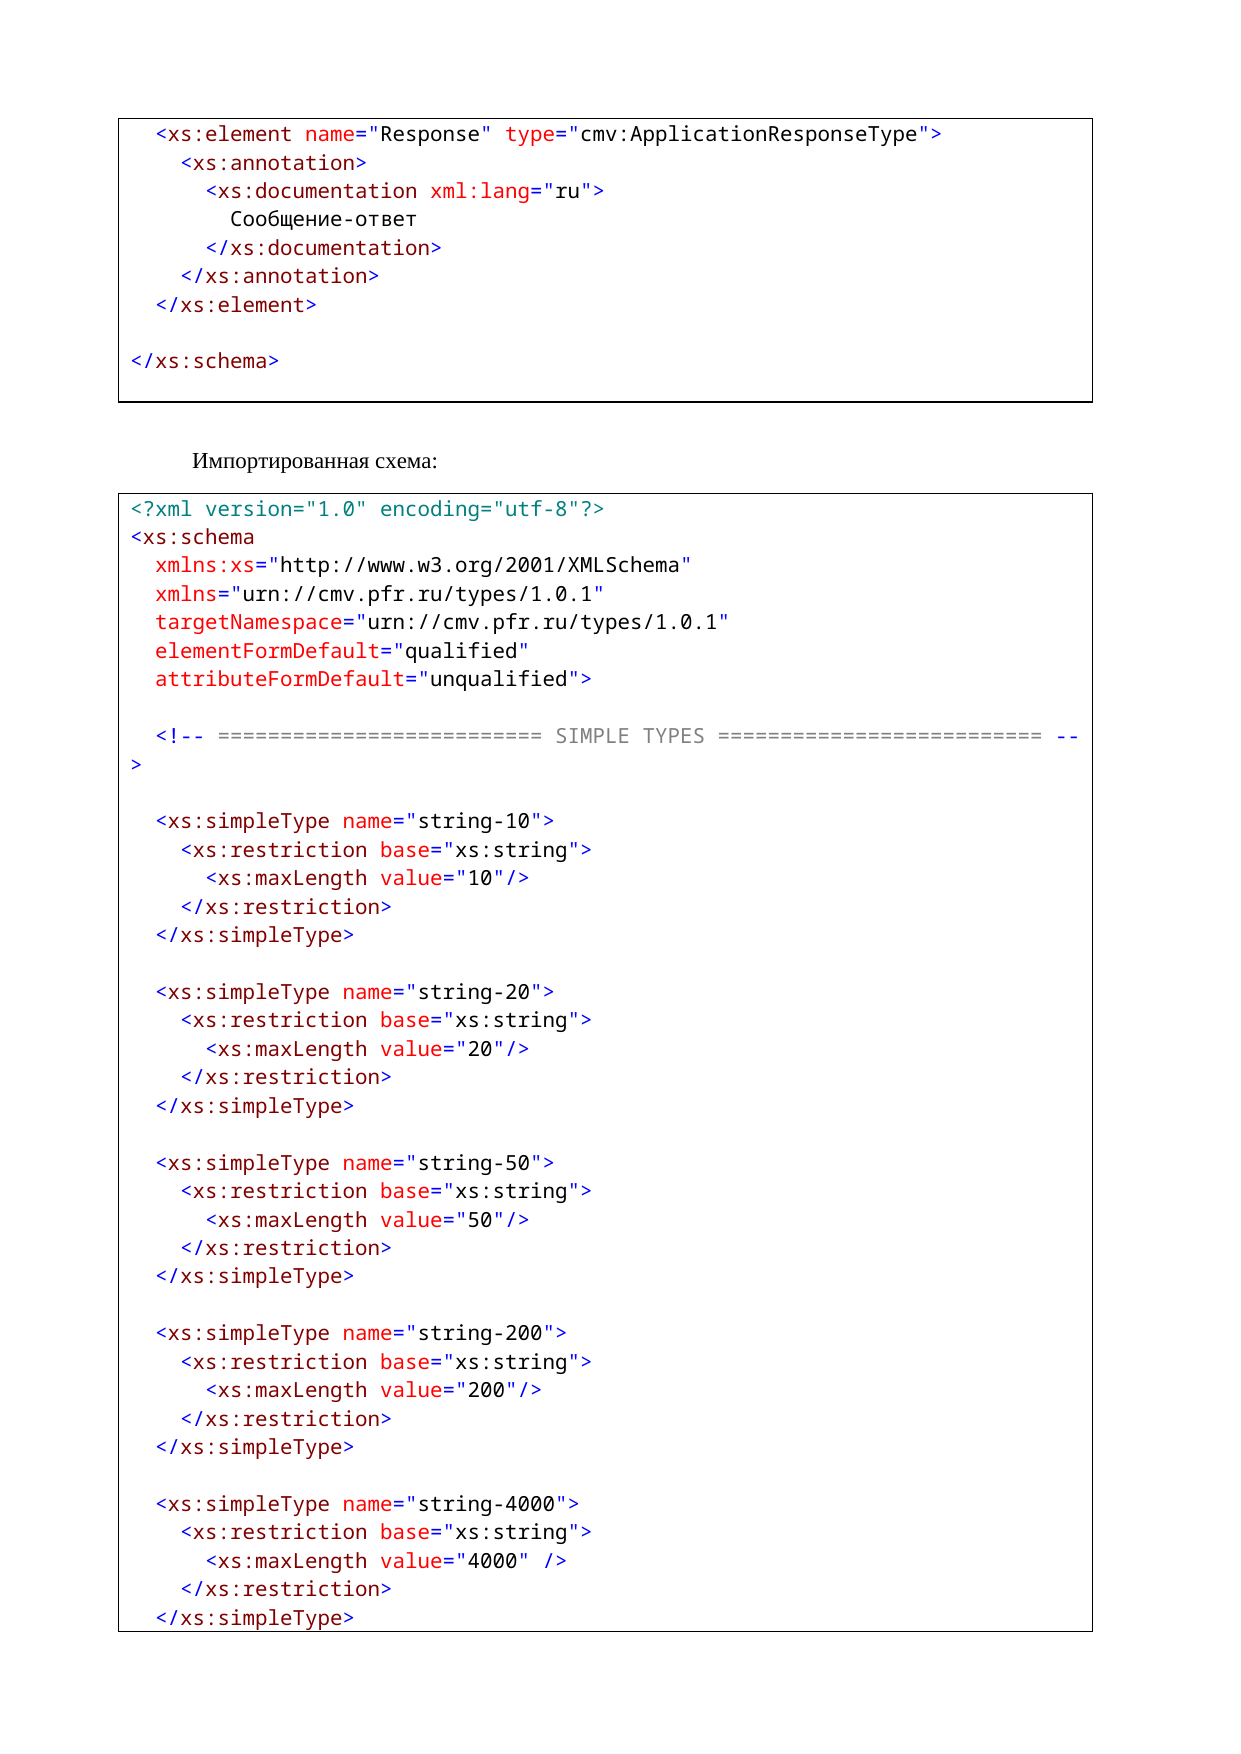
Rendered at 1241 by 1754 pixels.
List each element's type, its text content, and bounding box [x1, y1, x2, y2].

text Импортированная схема: [118, 448, 1152, 474]
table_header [119, 494, 1092, 1631]
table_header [119, 119, 1092, 401]
